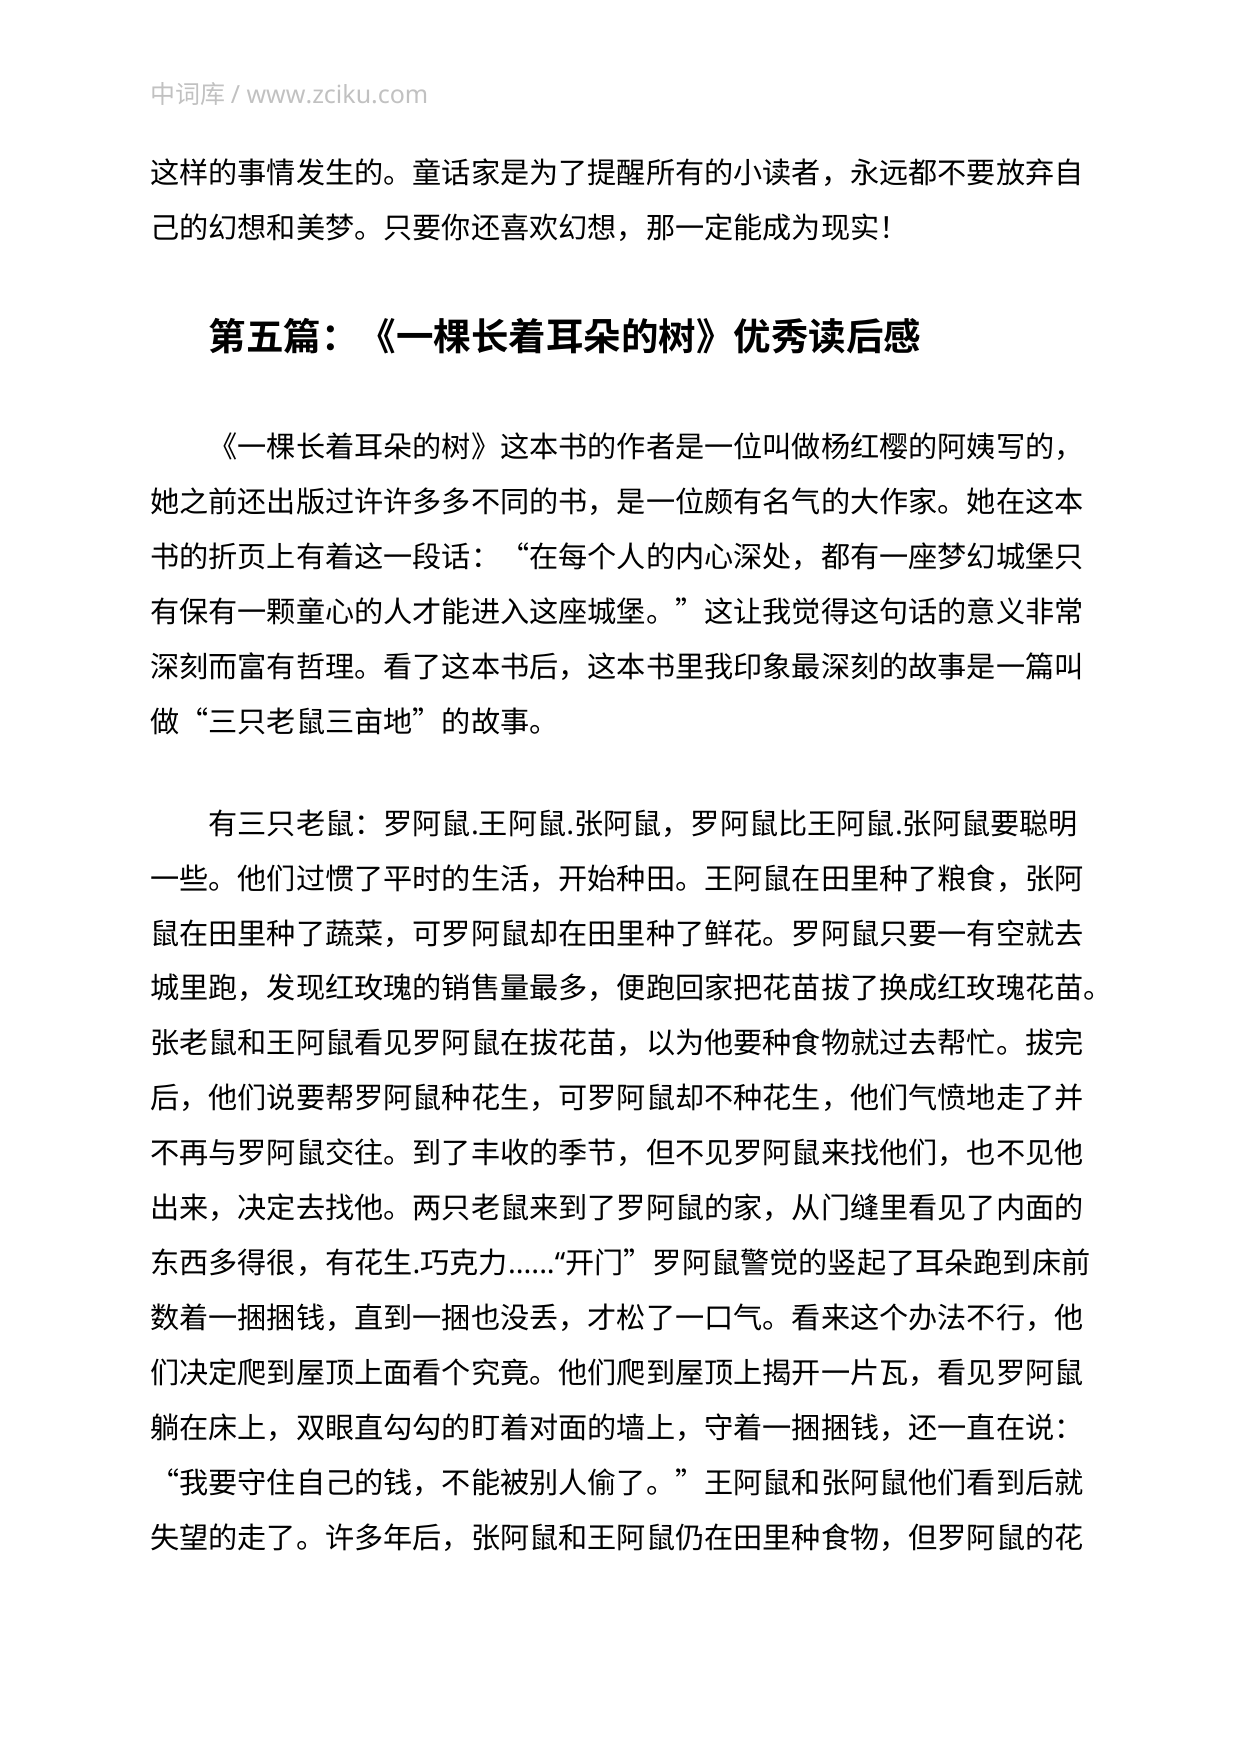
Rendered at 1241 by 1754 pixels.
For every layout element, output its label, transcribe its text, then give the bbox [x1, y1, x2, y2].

text 《一棵长着耳朵的树》这本书的作者是一位叫做杨红樱的阿姨写的，她之前还出版过许许多多不同的书，是一位颇有名气的大作家。她在这本书的折页上有着这一段话：“在每个人的内心深处，都有一座梦幻城堡只有保有一颗童心的人才能进入这座城堡。”这让我觉得这句话的意义非常深刻而富有哲理。看了这本书后，这本书里我印象最深刻的故事是一篇叫做“三只老鼠三亩地”的故事。 [150, 424, 1090, 741]
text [150, 800, 1090, 1556]
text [150, 150, 1090, 247]
text 第五篇：《一棵长着耳朵的树》优秀读后感 [150, 307, 1090, 361]
